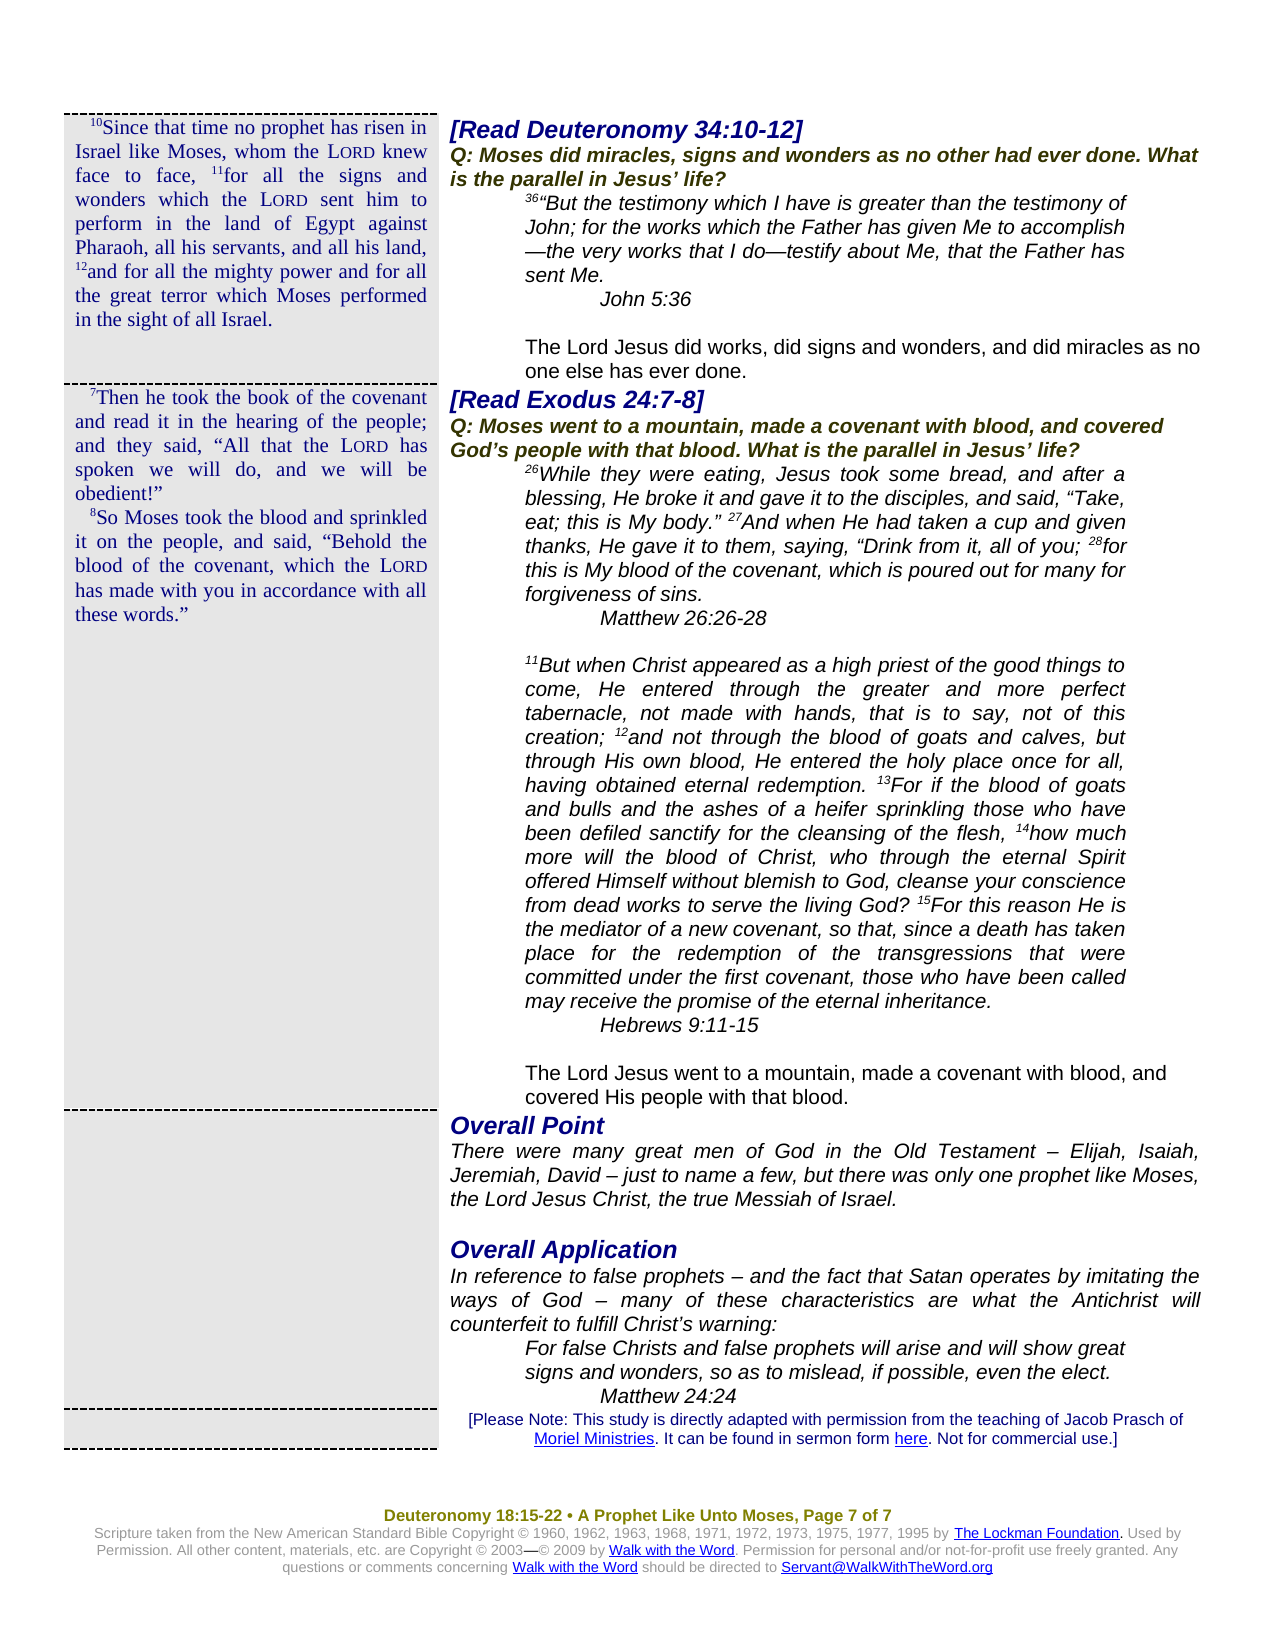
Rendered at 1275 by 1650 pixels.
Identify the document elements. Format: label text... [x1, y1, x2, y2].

table_cell [64, 1109, 439, 1408]
table_header [Read Deuteronomy 34:10-12] Q: Moses did miracles, signs and wonders as no other had ever done. What is the parallel in Jesus’ life? 36“But the testimony which I have is greater than the testimony of John; for the works which the Father has given Me to accomplish—the very works that I do—testify about Me, that the Father has sent Me. John 5:36 The Lord Jesus did works, did signs and wonders, and did miracles as no one else has ever done. [439, 113, 1213, 383]
table_cell 7Then he took the book of the covenant and read it in the hearing of the people; and they said, “All that the Lord has spoken we will do, and we will be obedient!” 8So Moses took the blood and sprinkled it on the people, and said, “Behold the blood of the covenant, which the Lord has made with you in accordance with all these words.” [64, 383, 439, 1108]
table_cell [Read Exodus 24:7-8] Q: Moses went to a mountain, made a covenant with blood, and covered God’s people with that blood. What is the parallel in Jesus’ life? 26While they were eating, Jesus took some bread, and after a blessing, He broke it and gave it to the disciples, and said, “Take, eat; this is My body.” 27And when He had taken a cup and given thanks, He gave it to them, saying, “Drink from it, all of you; 28for this is My blood of the covenant, which is poured out for many for forgiveness of sins. Matthew 26:26-28 11But when Christ appeared as a high priest of the good things to come, He entered through the greater and more perfect tabernacle, not made with hands, that is to say, not of this creation; 12and not through the blood of goats and calves, but through His own blood, He entered the holy place once for all, having obtained eternal redemption. 13For if the blood of goats and bulls and the ashes of a heifer sprinkling those who have been defiled sanctify for the cleansing of the flesh, 14how much more will the blood of Christ, who through the eternal Spirit offered Himself without blemish to God, cleanse your conscience from dead works to serve the living God? 15For this reason He is the mediator of a new covenant, so that, since a death has taken place for the redemption of the transgressions that were committed under the first covenant, those who have been called may receive the promise of the eternal inheritance. Hebrews 9:11-15 The Lord Jesus went to a mountain, made a covenant with blood, and covered His people with that blood. [439, 383, 1213, 1108]
table_cell [Please Note: This study is directly adapted with permission from the teaching of Jacob Prasch of Moriel Ministries. It can be found in sermon form here. Not for commercial use.] [439, 1408, 1213, 1448]
table_cell Overall Point There were many great men of God in the Old Testament – Elijah, Isaiah, Jeremiah, David – just to name a few, but there was only one prophet like Moses, the Lord Jesus Christ, the true Messiah of Israel. Overall Application In reference to false prophets – and the fact that Satan operates by imitating the ways of God – many of these characteristics are what the Antichrist will counterfeit to fulfill Christ’s warning: For false Christs and false prophets will arise and will show great signs and wonders, so as to mislead, if possible, even the elect. Matthew 24:24 [439, 1109, 1213, 1408]
table_cell [64, 1408, 439, 1448]
table_header 10Since that time no prophet has risen in Israel like Moses, whom the Lord knew face to face, 11for all the signs and wonders which the Lord sent him to perform in the land of Egypt against Pharaoh, all his servants, and all his land, 12and for all the mighty power and for all the great terror which Moses performed in the sight of all Israel. [64, 113, 439, 383]
